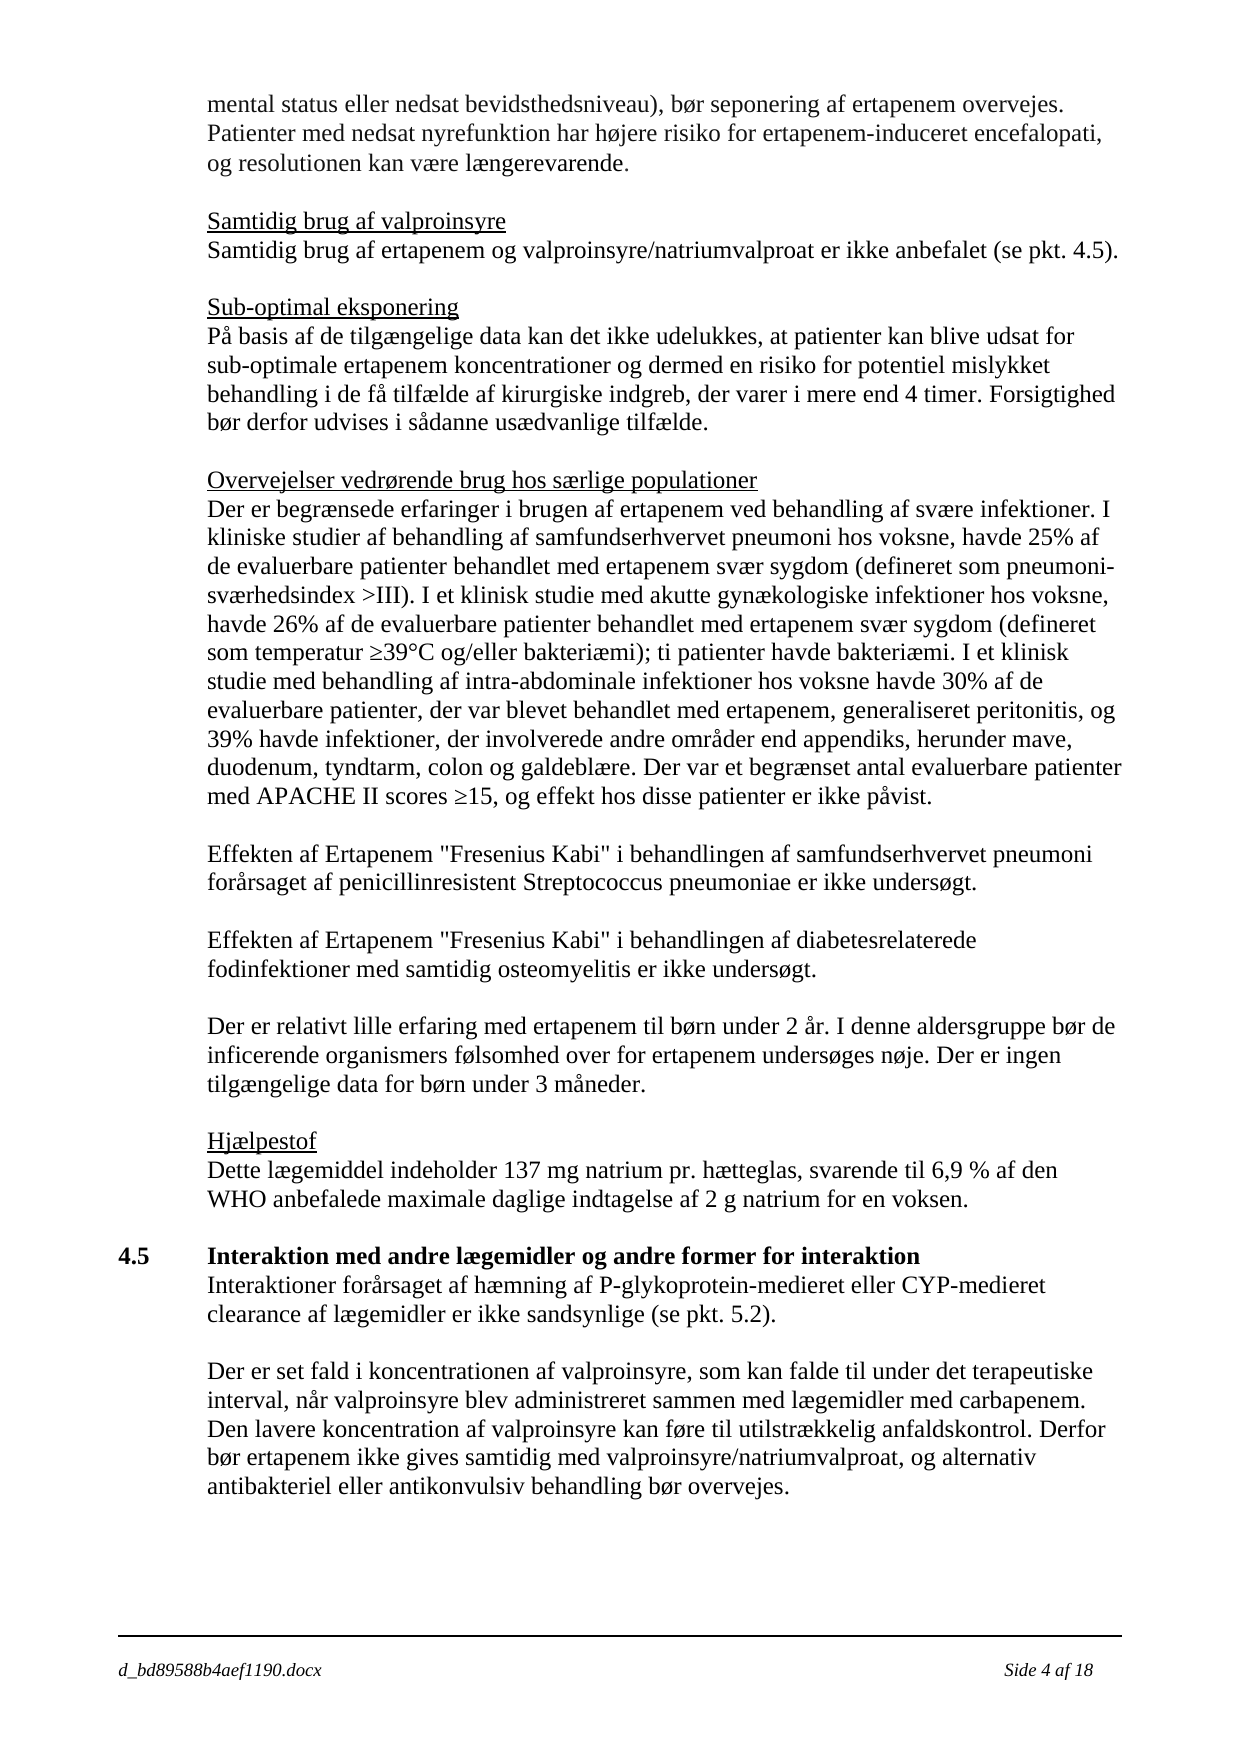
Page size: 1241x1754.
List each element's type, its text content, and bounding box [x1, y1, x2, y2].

text 4.5 Interaktion med andre lægemidler og andre former for interaktion [118, 1241, 1122, 1270]
text Samtidig brug af valproinsyre [207, 206, 1122, 235]
text Der er begrænsede erfaringer i brugen af ertapenem ved behandling af svære infektioner. I kliniske studier af behandling af samfundserhvervet pneumoni hos voksne, havde 25% af de evaluerbare patienter behandlet med ertapenem svær sygdom (defineret som pneumoni-sværhedsindex >III). I et klinisk studie med akutte gynækologiske infektioner hos voksne, havde 26% af de evaluerbare patienter behandlet med ertapenem svær sygdom (defineret som temperatur ≥39°C og/eller bakteriæmi); ti patienter havde bakteriæmi. I et klinisk studie med behandling af intra-abdominale infektioner hos voksne havde 30% af de evaluerbare patienter, der var blevet behandlet med ertapenem, generaliseret peritonitis, og 39% havde infektioner, der involverede andre områder end appendiks, herunder mave, duodenum, tyndtarm, colon og galdeblære. Der var et begrænset antal evaluerbare patienter med APACHE II scores ≥15, og effekt hos disse patienter er ikke påvist. [207, 494, 1122, 810]
text Effekten af Ertapenem "Fresenius Kabi" i behandlingen af diabetesrelaterede fodinfektioner med samtidig osteomyelitis er ikke undersøgt. [207, 925, 1122, 982]
text Hjælpestof [207, 1126, 1122, 1155]
text Dette lægemiddel indeholder 137 mg natrium pr. hætteglas, svarende til 6,9 % af den WHO anbefalede maximale daglige indtagelse af 2 g natrium for en voksen. [207, 1155, 1122, 1212]
text Interaktioner forårsaget af hæmning af P-glykoprotein-medieret eller CYP-medieret clearance af lægemidler er ikke sandsynlige (se pkt. 5.2). [207, 1270, 1122, 1327]
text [207, 89, 1110, 177]
text Der er relativt lille erfaring med ertapenem til børn under 2 år. I denne aldersgruppe bør de inficerende organismers følsomhed over for ertapenem undersøges nøje. Der er ingen tilgængelige data for børn under 3 måneder. [207, 1011, 1122, 1097]
text Overvejelser vedrørende brug hos særlige populationer [207, 465, 1122, 494]
text Sub-optimal eksponering [207, 292, 1122, 321]
text Der er set fald i koncentrationen af valproinsyre, som kan falde til under det terapeutiske interval, når valproinsyre blev administreret sammen med lægemidler med carbapenem. Den lavere koncentration af valproinsyre kan føre til utilstrækkelig anfaldskontrol. Derfor bør ertapenem ikke gives samtidig med valproinsyre/natriumvalproat, og alternativ antibakteriel eller antikonvulsiv behandling bør overvejes. [207, 1356, 1122, 1500]
text Effekten af Ertapenem "Fresenius Kabi" i behandlingen af samfundserhvervet pneumoni forårsaget af penicillinresistent Streptococcus pneumoniae er ikke undersøgt. [207, 839, 1122, 896]
text På basis af de tilgængelige data kan det ikke udelukkes, at patienter kan blive udsat for sub-optimale ertapenem koncentrationer og dermed en risiko for potentiel mislykket behandling i de få tilfælde af kirurgiske indgreb, der varer i mere end 4 timer. Forsigtighed bør derfor udvises i sådanne usædvanlige tilfælde. [207, 321, 1122, 436]
text Samtidig brug af ertapenem og valproinsyre/natriumvalproat er ikke anbefalet (se pkt. 4.5). [207, 235, 1122, 264]
